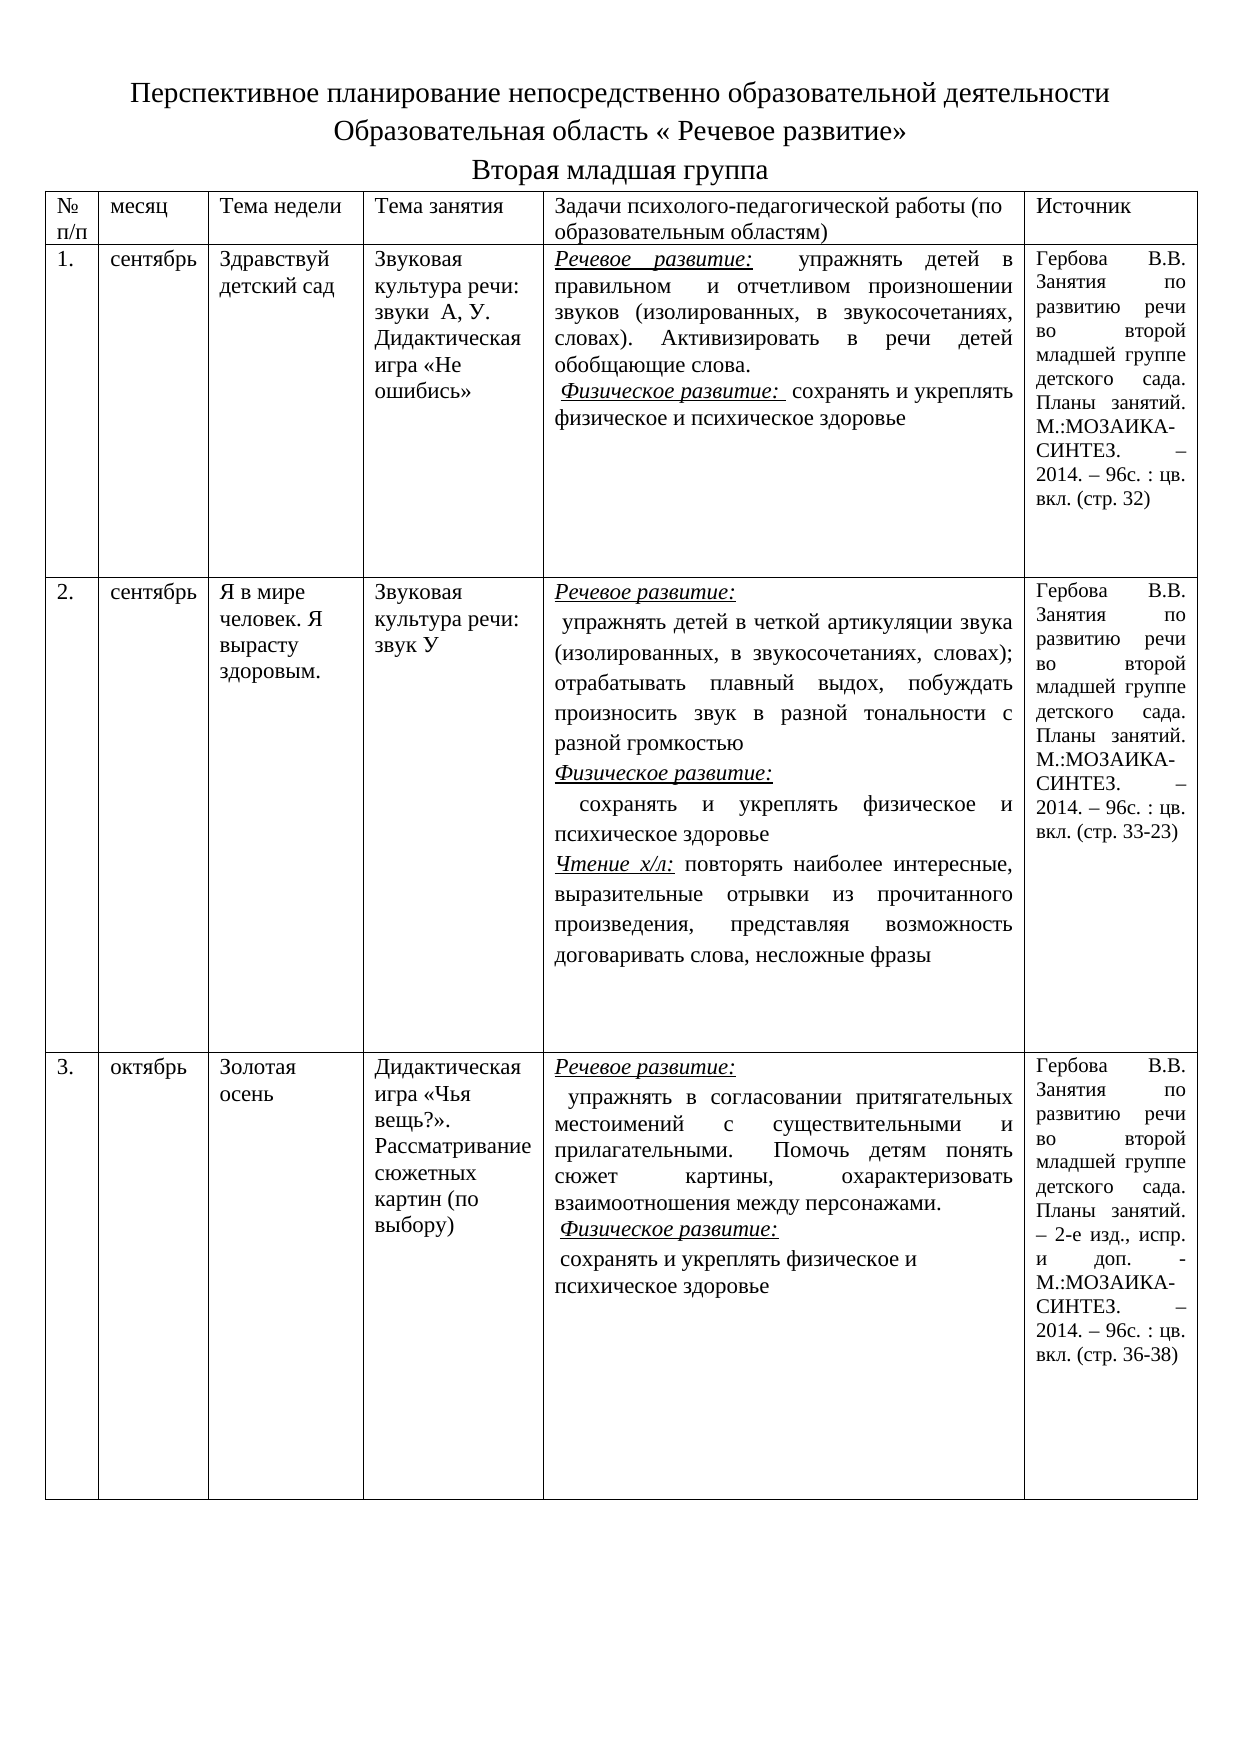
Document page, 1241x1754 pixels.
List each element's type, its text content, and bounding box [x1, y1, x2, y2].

table_cell Речевое развитие: упражнять детей в четкой артикуляции звука (изолированных, в звукосочетаниях, словах); отрабатывать плавный выдох, побуждать произносить звук в разной тональности с разной громкостью Физическое развитие: сохранять и укреплять физическое и психическое здоровье Чтение х/л: повторять наиболее интересные, выразительные отрывки из прочитанного произведения, представляя возможность договаривать слова, несложные фразы [544, 578, 1024, 1052]
table_cell Звуковая культура речи: звук У [364, 578, 543, 1052]
text Образовательная область « Речевое развитие» [75, 113, 1165, 147]
table_header Тема занятия [364, 192, 543, 244]
table_cell Золотая осень [209, 1053, 363, 1499]
text Перспективное планирование непосредственно образовательной деятельности [75, 75, 1165, 108]
text Вторая младшая группа [75, 152, 1165, 186]
table_cell 3. [46, 1053, 98, 1499]
table_cell Дидактическая игра «Чья вещь?». Рассматривание сюжетных картин (по выбору) [364, 1053, 543, 1499]
table_cell сентябрь [99, 245, 208, 577]
table_cell Речевое развитие: упражнять детей в правильном и отчетливом произношении звуков (изолированных, в звукосочетаниях, словах). Активизировать в речи детей обобщающие слова. Физическое развитие: сохранять и укреплять физическое и психическое здоровье [544, 245, 1024, 577]
table_cell Речевое развитие: упражнять в согласовании притягательных местоимений с существительными и прилагательными. Помочь детям понять сюжет картины, охарактеризовать взаимоотношения между персонажами. Физическое развитие: сохранять и укреплять физическое и психическое здоровье [544, 1053, 1024, 1499]
table_cell Гербова В.В. Занятия по развитию речи во второй младшей группе детского сада. Планы занятий. – 2-е изд., испр. и доп. - М.:МОЗАИКА-СИНТЕЗ. – 2014. – 96с. : цв. вкл. (стр. 36-38) [1025, 1053, 1197, 1499]
table_cell сентябрь [99, 578, 208, 1052]
table_header Источник [1025, 192, 1197, 244]
table_cell Я в мире человек. Я вырасту здоровым. [209, 578, 363, 1052]
table_cell Гербова В.В. Занятия по развитию речи во второй младшей группе детского сада. Планы занятий. М.:МОЗАИКА-СИНТЕЗ. – 2014. – 96с. : цв. вкл. (стр. 32) [1025, 245, 1197, 577]
table_header Задачи психолого-педагогической работы (по образовательным областям) [544, 192, 1024, 244]
table_header месяц [99, 192, 208, 244]
table_cell октябрь [99, 1053, 208, 1499]
table_cell 1. [46, 245, 98, 577]
table_cell Звуковая культура речи: звуки А, У. Дидактическая игра «Не ошибись» [364, 245, 543, 577]
table_cell Гербова В.В. Занятия по развитию речи во второй младшей группе детского сада. Планы занятий. М.:МОЗАИКА-СИНТЕЗ. – 2014. – 96с. : цв. вкл. (стр. 33-23) [1025, 578, 1197, 1052]
table_header Тема недели [209, 192, 363, 244]
table_header № п/п [46, 192, 98, 244]
table_cell 2. [46, 578, 98, 1052]
table_cell Здравствуй детский сад [209, 245, 363, 577]
